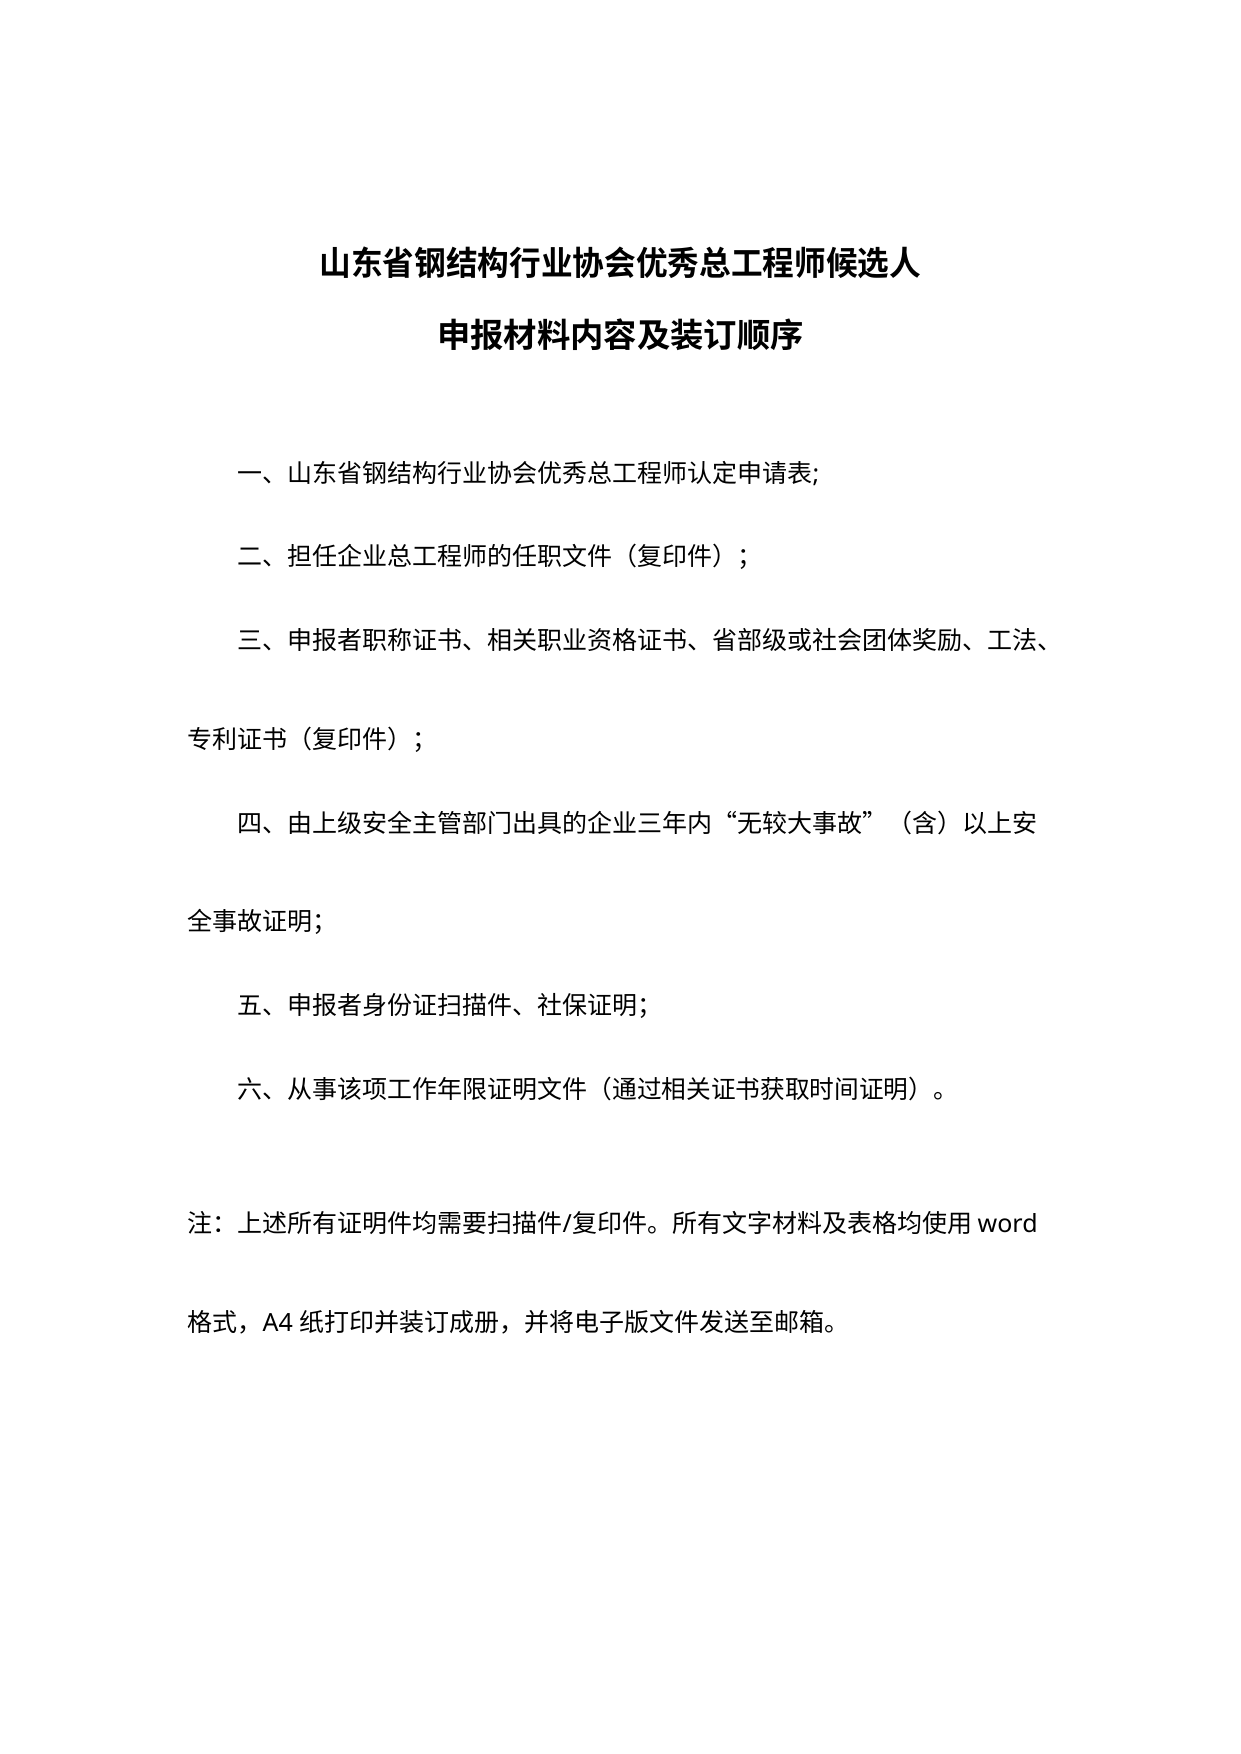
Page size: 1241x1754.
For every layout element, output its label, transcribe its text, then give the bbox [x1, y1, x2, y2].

text 四、由上级安全主管部门出具的企业三年内“无较大事故”（含）以上安全事故证明； [187, 789, 1053, 952]
text 五、申报者身份证扫描件、社保证明； [187, 971, 1053, 1036]
text 注：上述所有证明件均需要扫描件/复印件。所有文字材料及表格均使用 word 格式，A4 纸打印并装订成册，并将电子版文件发送至邮箱。 [187, 1189, 1053, 1353]
subtitle 申报材料内容及装订顺序 [187, 301, 1053, 366]
list 山东省钢结构行业协会优秀总工程师认定申请表; [187, 439, 1053, 504]
subtitle 山东省钢结构行业协会优秀总工程师候选人 [187, 228, 1053, 293]
list 担任企业总工程师的任职文件（复印件）； [187, 522, 1053, 587]
text 三、申报者职称证书、相关职业资格证书、省部级或社会团体奖励、工法、专利证书（复印件）； [187, 606, 1053, 770]
text 六、从事该项工作年限证明文件（通过相关证书获取时间证明）。 [187, 1055, 1053, 1120]
